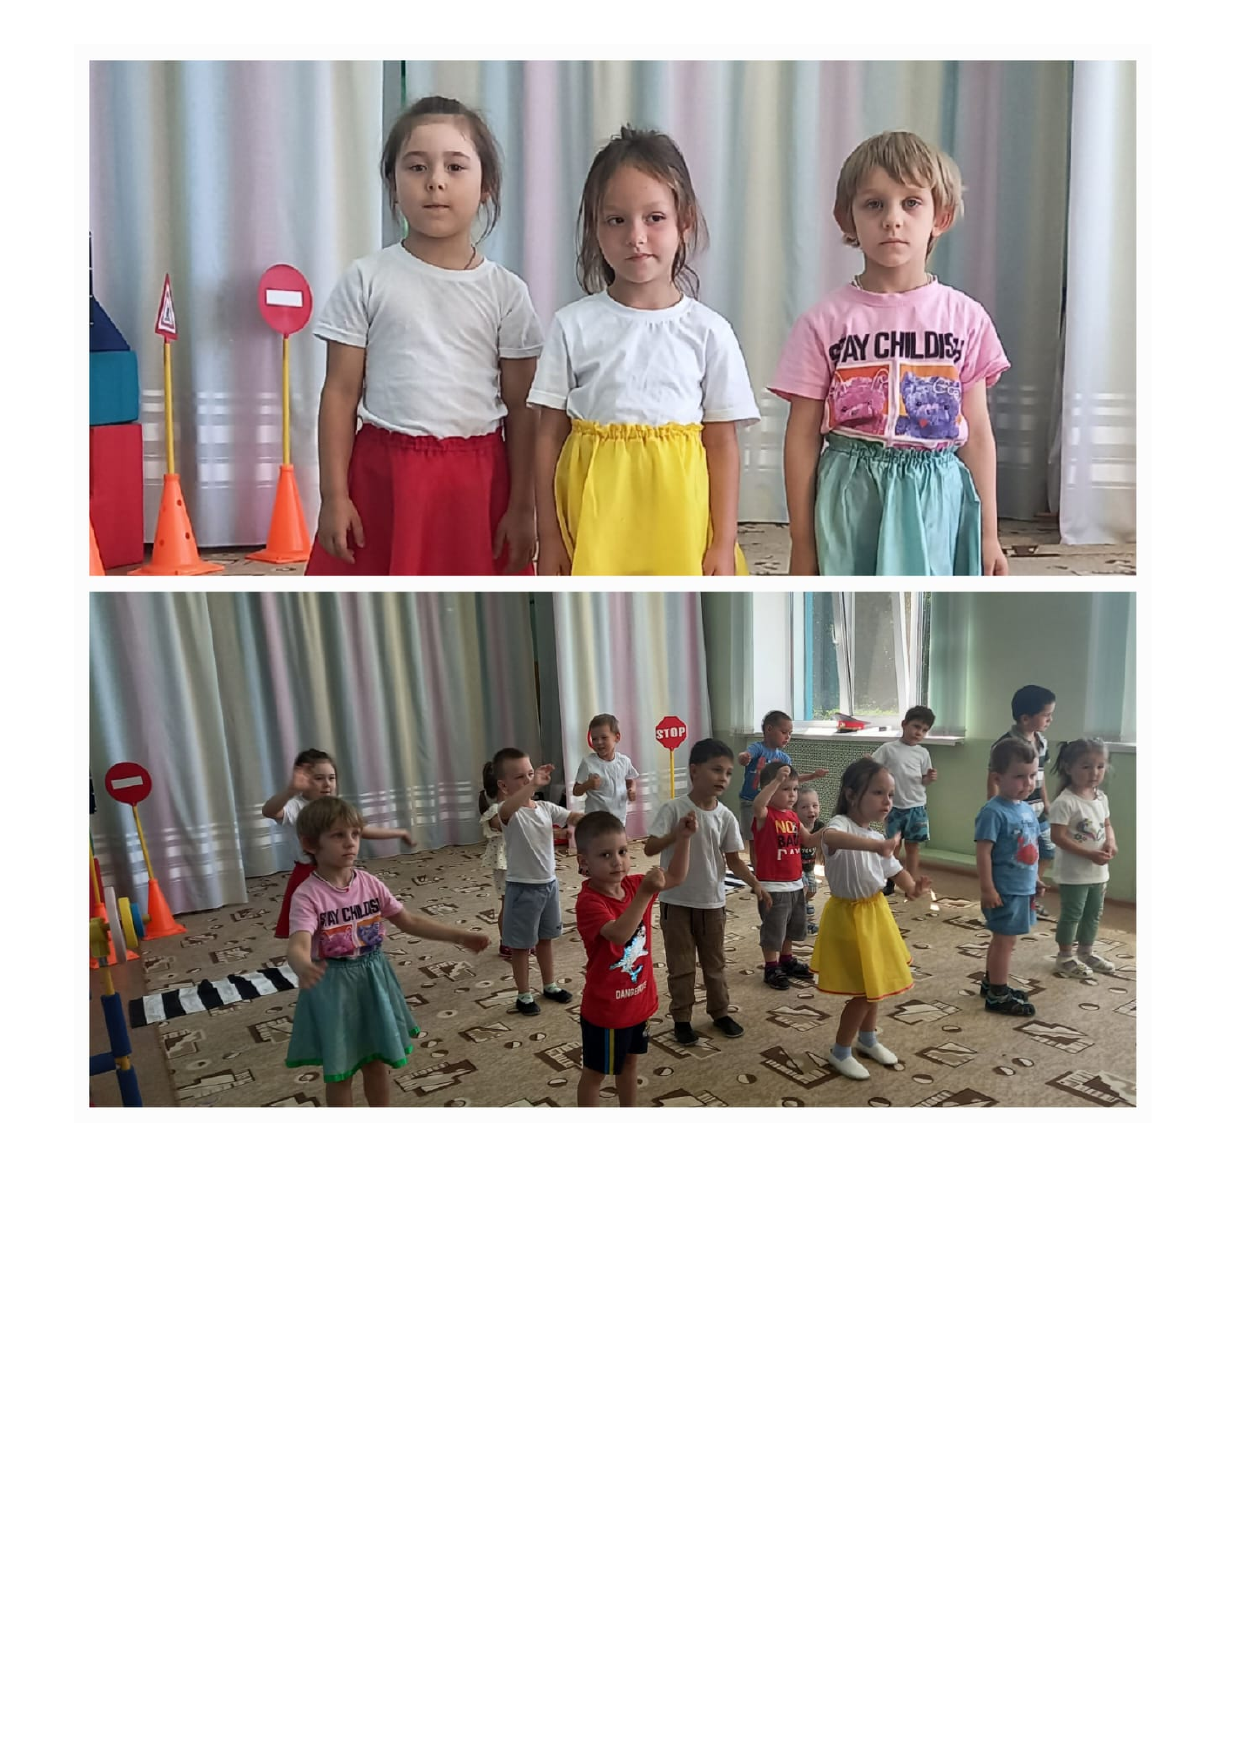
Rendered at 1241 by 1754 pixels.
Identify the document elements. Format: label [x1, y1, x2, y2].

picture [73, 44, 1152, 1123]
